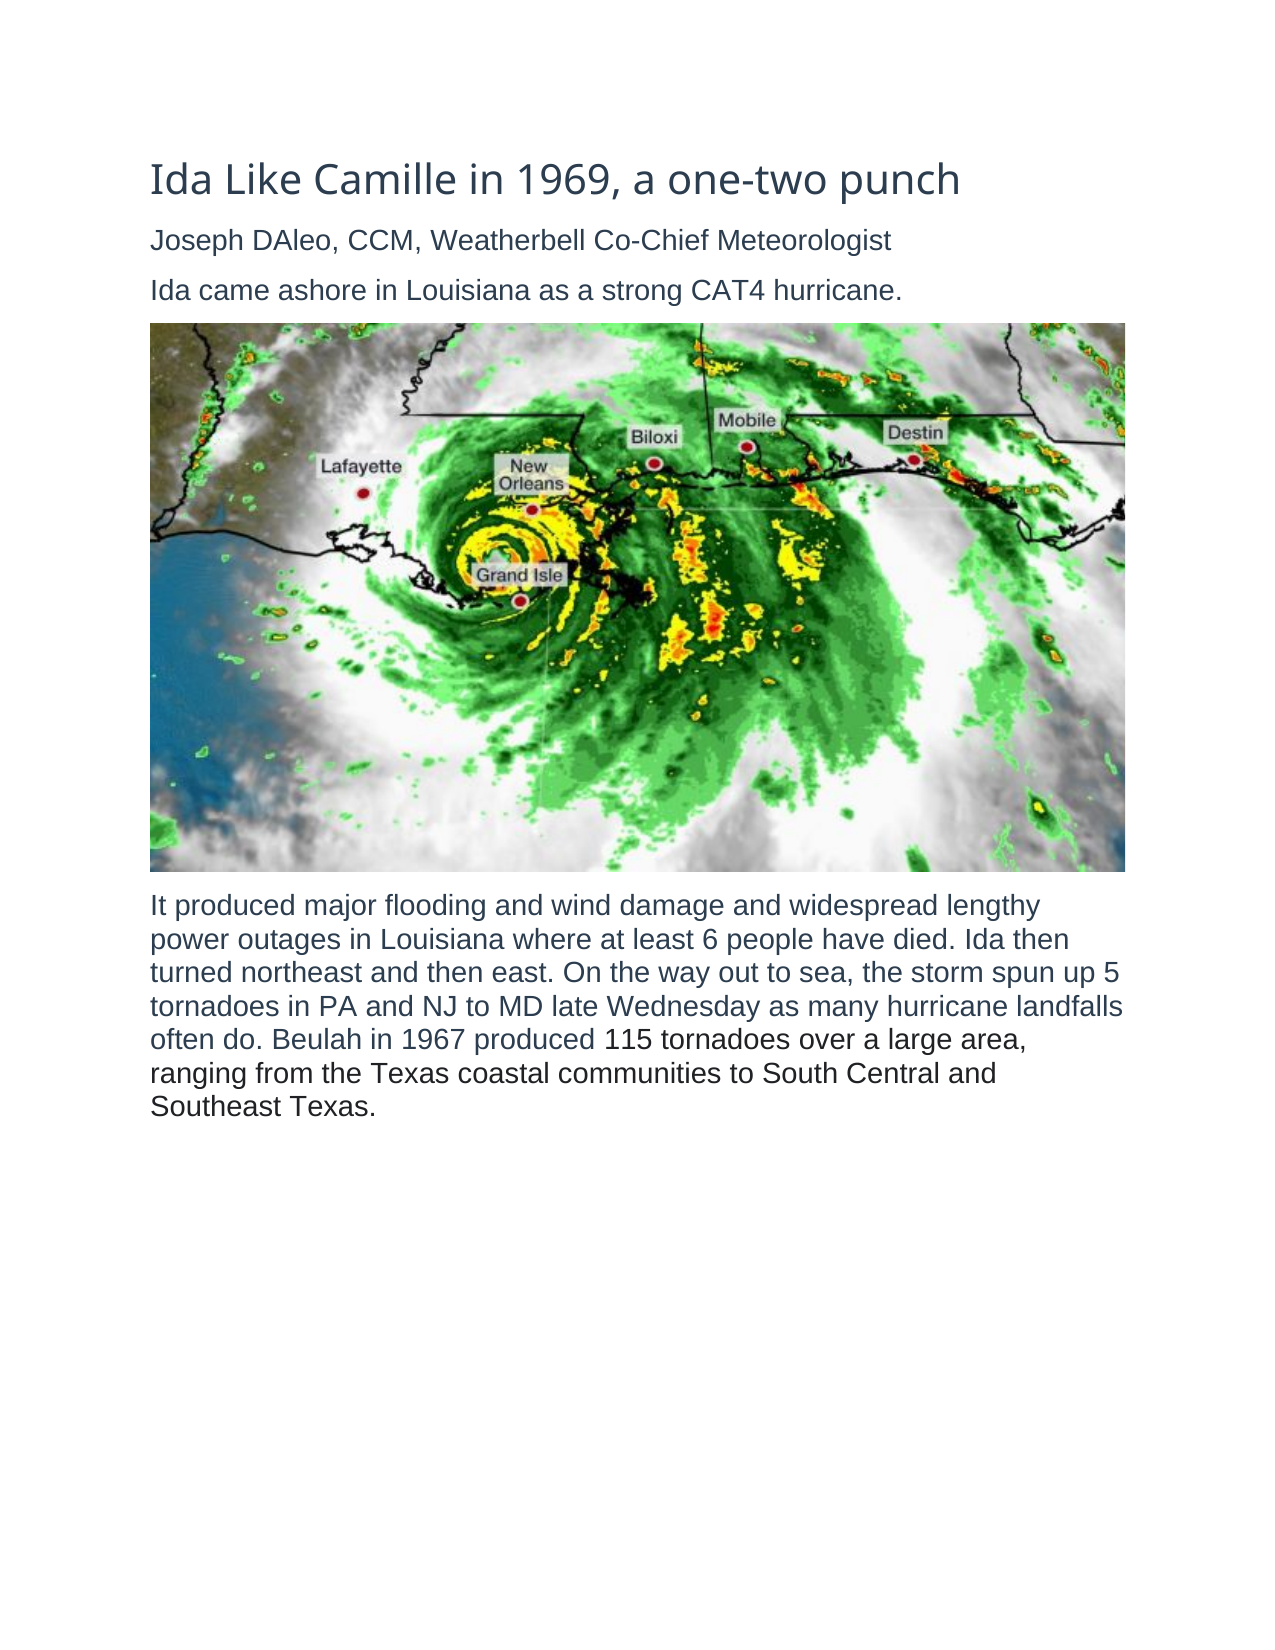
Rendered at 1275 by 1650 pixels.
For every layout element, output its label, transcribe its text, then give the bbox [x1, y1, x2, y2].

text Ida Like Camille in 1969, a one-two punch [150, 150, 1125, 207]
text Joseph DAleo, CCM, Weatherbell Co-Chief Meteorologist [150, 223, 1125, 257]
picture [150, 323, 1125, 872]
text Ida came ashore in Louisiana as a strong CAT4 hurricane. [150, 273, 1125, 307]
text It produced major flooding and wind damage and widespread lengthy power outages in Louisiana where at least 6 people have died. Ida then turned northeast and then east. On the way out to sea, the storm spun up 5 tornadoes in PA and NJ to MD late Wednesday as many hurricane landfalls often do. Beulah in 1967 produced 115 tornadoes over a large area, ranging from the Texas coastal communities to South Central and Southeast Texas. [150, 888, 1125, 1123]
